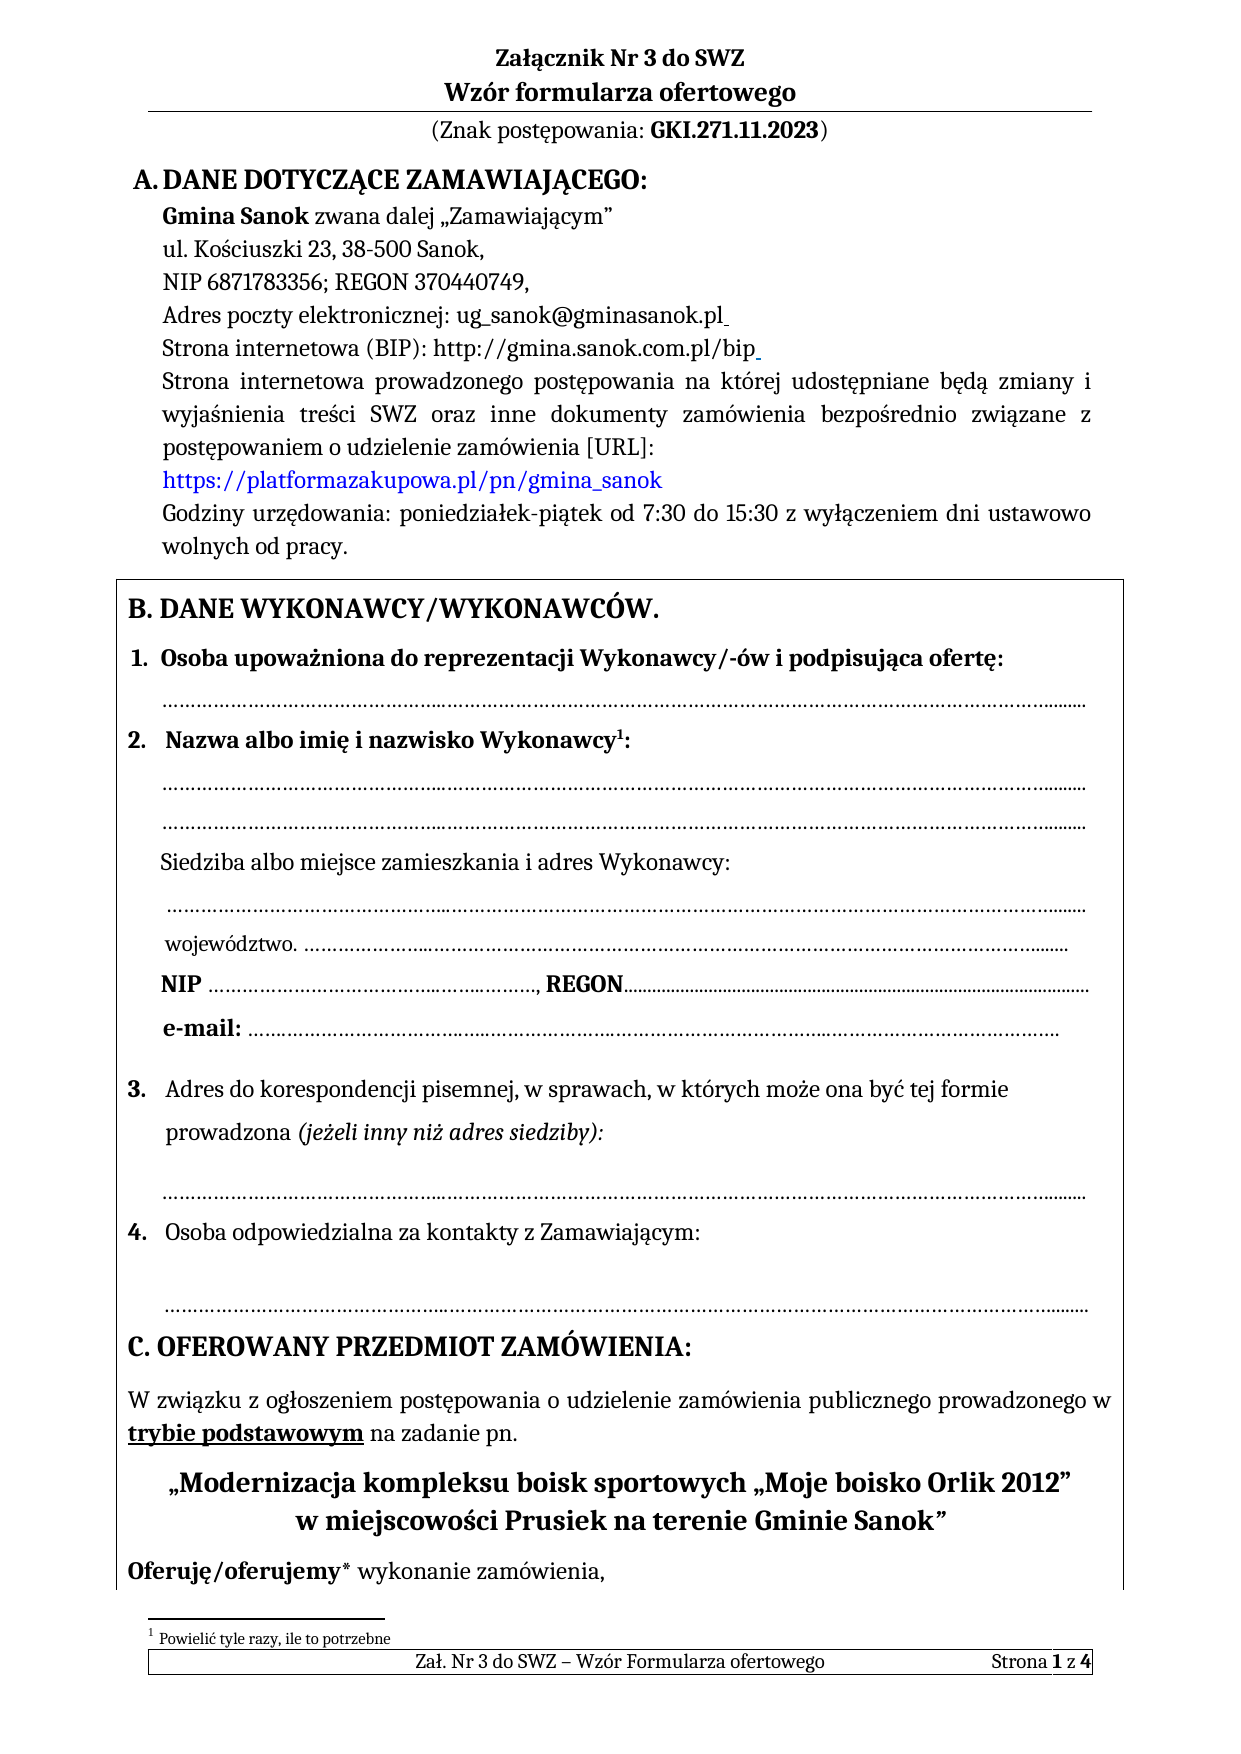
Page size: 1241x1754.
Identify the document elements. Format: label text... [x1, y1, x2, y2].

text Strona internetowa prowadzonego postępowania na której udostępniane będą zmiany i wyjaśnienia treści SWZ oraz inne dokumenty zamówienia bezpośrednio związane z postępowaniem o udzielenie zamówienia [URL]: [162, 367, 1092, 461]
text NIP 6871783356; REGON 370440749, [162, 268, 1092, 296]
text ul. Kościuszki 23, 38-500 Sanok, [162, 234, 1092, 263]
text Załącznik Nr 3 do SWZ [148, 44, 1092, 73]
text (Znak postępowania: GKI.271.11.2023) [166, 116, 1092, 145]
text https://platformazakupowa.pl/pn/gmina_sanok [162, 466, 1092, 494]
text Gmina Sanok zwana dalej „Zamawiającym” [162, 202, 1092, 230]
text Godziny urzędowania: poniedziałek-piątek od 7:30 do 15:30 z wyłączeniem dni ustawowo wolnych od pracy. [162, 499, 1092, 561]
text Adres poczty elektronicznej: ug_sanok@gminasanok.pl [162, 301, 1092, 329]
list DANE DOTYCZĄCE ZAMAWIAJĄCEGO: [133, 163, 1092, 197]
text Wzór formularza ofertowego [148, 77, 1092, 111]
table_header B. DANE WYKONAWCY/WYKONAWCÓW. Osoba upoważniona do reprezentacji Wykonawcy/-ów i podpisująca ofertę: …………………………………………..……………………………………………………………………………………………........ Nazwa albo imię i nazwisko Wykonawcy: …………………………………………..……………………………………………………………………………………………........ …………………………………………..……………………………………………………………………………………………........ Siedziba albo miejsce zamieszkania i adres Wykonawcy: …………………………………………..……………………………………………………………………………………………....... województwo. …………………..……………………………………………………………………………………………....... NIP …………………………………..……..………, REGON................................................................................................... e-mail: …….………………………….…..………………….………………………………..…………………………………. Adres do korespondencji pisemnej, w sprawach, w których może ona być tej formie prowadzona (jeżeli inny niż adres siedziby): …………………………………………..……………………………………………………………………………………………........ Osoba odpowiedzialna za kontakty z Zamawiającym: …………………………………………..……………………………………………………………………………………………........ [117, 580, 1123, 1318]
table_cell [117, 1318, 1123, 1590]
text Strona internetowa (BIP): http://gmina.sanok.com.pl/bip [162, 334, 1092, 362]
